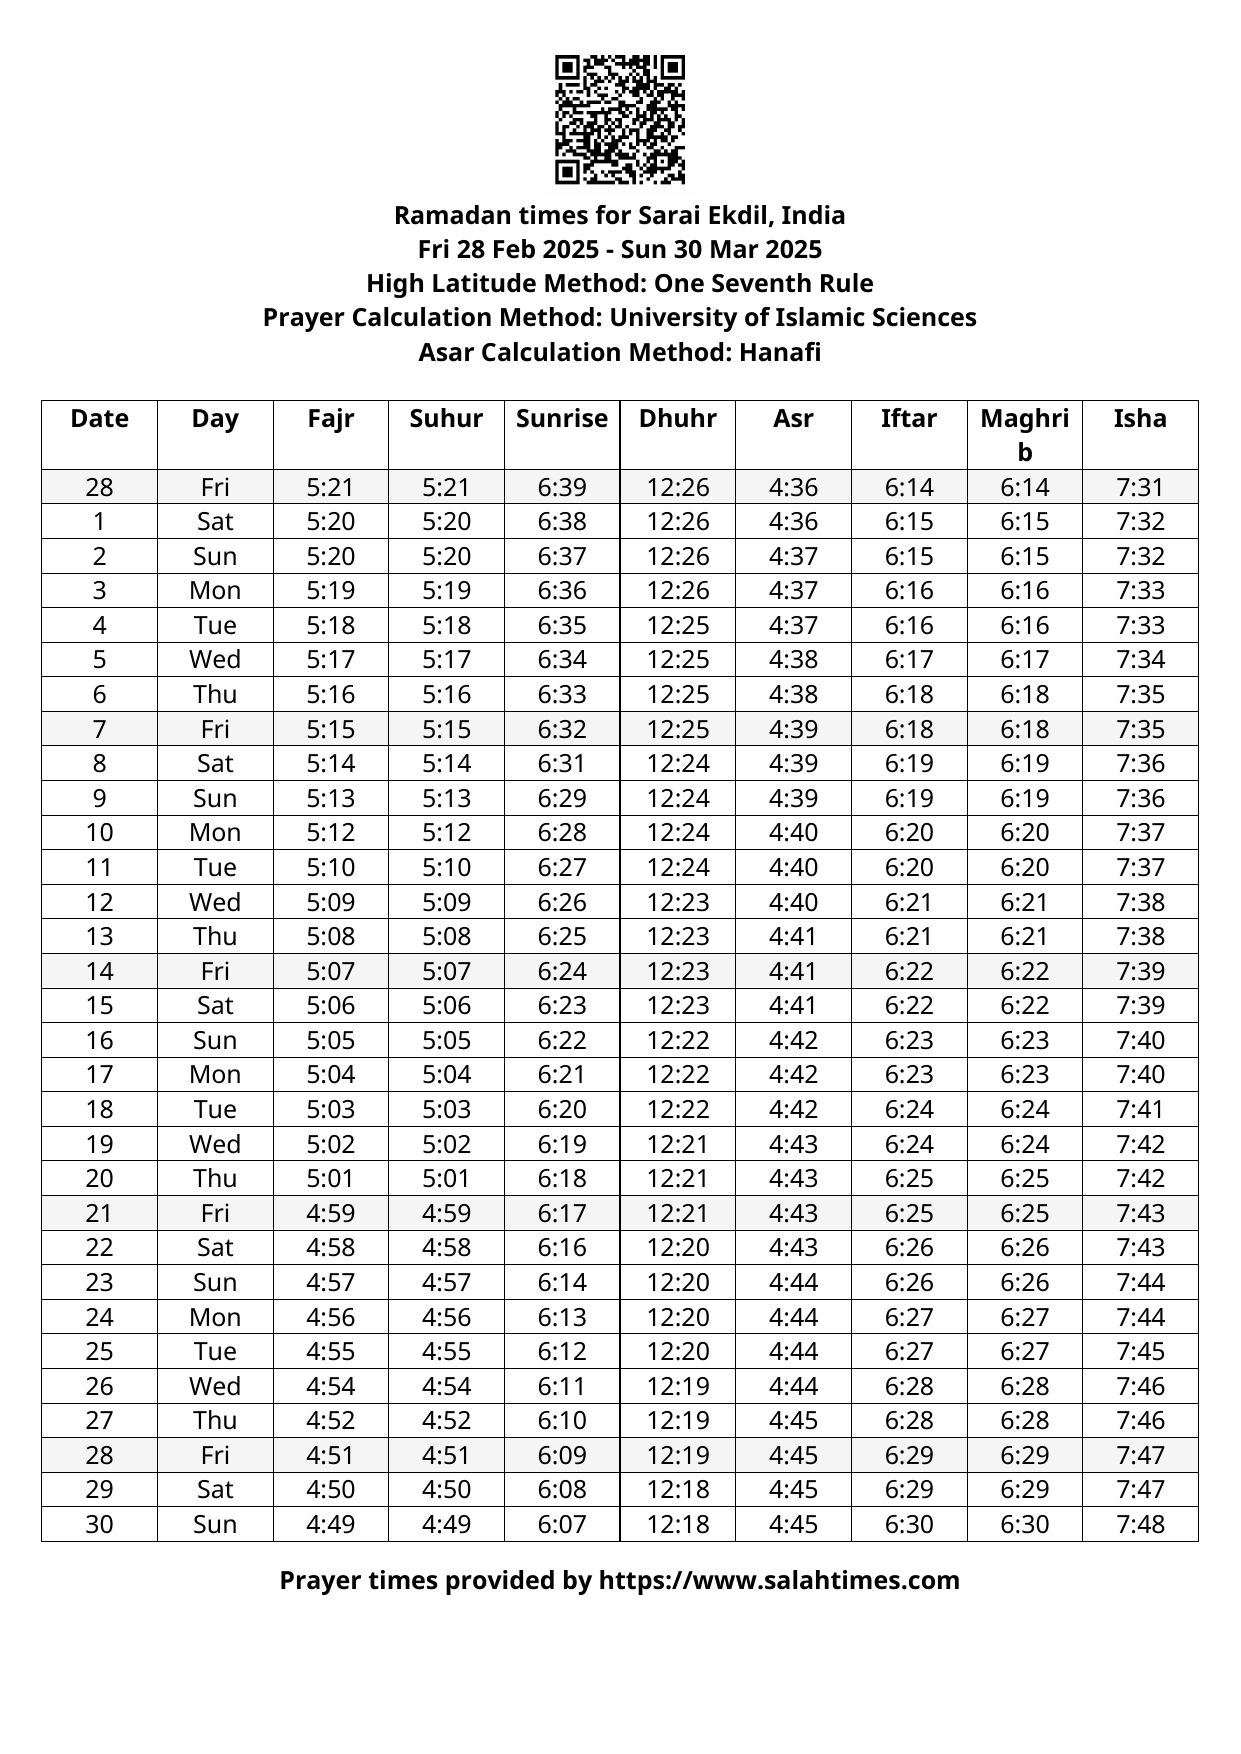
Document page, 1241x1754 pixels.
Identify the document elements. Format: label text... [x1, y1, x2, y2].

table_cell 4:43 [736, 1127, 851, 1160]
table_cell 6:09 [505, 1438, 619, 1472]
table_cell 12:21 [621, 1161, 735, 1195]
table_cell 12:26 [621, 574, 735, 607]
table_cell 6:18 [968, 677, 1082, 711]
table_cell 6:21 [852, 885, 967, 918]
table_cell 4:44 [736, 1334, 851, 1368]
table_cell 6:32 [505, 712, 619, 745]
table_cell 7:37 [1083, 850, 1198, 884]
table_cell 6:30 [968, 1507, 1082, 1541]
table_cell Thu [158, 1161, 273, 1195]
text Prayer times provided by https://www.salahtimes.com [42, 1563, 1198, 1597]
table_cell 6:27 [968, 1300, 1082, 1333]
table_cell 6:35 [505, 608, 619, 642]
table_cell 4 [42, 608, 157, 642]
table_cell 3 [42, 574, 157, 607]
table_cell 4:58 [274, 1231, 388, 1264]
table_cell 21 [42, 1196, 157, 1229]
table_cell 4:40 [736, 850, 851, 884]
table_cell Sat [158, 989, 273, 1022]
table_cell 4:39 [736, 746, 851, 780]
table_cell 10 [42, 816, 157, 849]
table_cell 6:25 [852, 1161, 967, 1195]
table_cell 5:04 [274, 1058, 388, 1091]
table_cell 7:45 [1083, 1334, 1198, 1368]
table_header Fajr [274, 401, 388, 469]
table_cell 4:44 [736, 1369, 851, 1402]
table_cell 5:06 [274, 989, 388, 1022]
table_cell 19 [42, 1127, 157, 1160]
table_cell 12:23 [621, 885, 735, 918]
table_cell 6:28 [852, 1404, 967, 1437]
table_cell 4:42 [736, 1092, 851, 1126]
table_cell 4:57 [389, 1265, 504, 1299]
table_cell 25 [42, 1334, 157, 1368]
table_cell 4:49 [389, 1507, 504, 1541]
table_cell 12:26 [621, 539, 735, 572]
table_cell 12:25 [621, 608, 735, 642]
table_cell 5:20 [389, 539, 504, 572]
table_cell 12:26 [621, 504, 735, 538]
table_cell Sat [158, 504, 273, 538]
table_cell 6:15 [968, 539, 1082, 572]
table_header Suhur [389, 401, 504, 469]
table_cell 5:14 [274, 746, 388, 780]
table_cell 6:14 [505, 1265, 619, 1299]
table_cell 6:19 [852, 781, 967, 814]
table_cell 4:55 [274, 1334, 388, 1368]
table_cell 6:24 [968, 1127, 1082, 1160]
table_cell 18 [42, 1092, 157, 1126]
table_cell 4:59 [389, 1196, 504, 1229]
table_cell 1 [42, 504, 157, 538]
table_cell 5:19 [274, 574, 388, 607]
table_cell 6:22 [968, 989, 1082, 1022]
table_cell 7:36 [1083, 781, 1198, 814]
table_cell 4:56 [389, 1300, 504, 1333]
picture [542, 41, 699, 198]
table_cell 6:25 [968, 1196, 1082, 1229]
table_cell 6:29 [852, 1438, 967, 1472]
table_cell 7:34 [1083, 643, 1198, 676]
table_cell 4:50 [389, 1473, 504, 1506]
table_cell 9 [42, 781, 157, 814]
table_cell 6:27 [968, 1334, 1082, 1368]
table_cell 6:29 [852, 1473, 967, 1506]
table_cell 22 [42, 1231, 157, 1264]
table_cell 6:26 [852, 1231, 967, 1264]
table_cell 4:41 [736, 919, 851, 953]
table_cell 7:40 [1083, 1058, 1198, 1091]
table_cell 6:21 [505, 1058, 619, 1091]
table_cell 12:26 [621, 470, 735, 503]
table_cell Fri [158, 712, 273, 745]
table_cell 4:57 [274, 1265, 388, 1299]
table_cell 7:35 [1083, 677, 1198, 711]
table_header Day [158, 401, 273, 469]
table_cell 6:27 [852, 1334, 967, 1368]
table_cell 4:42 [736, 1058, 851, 1091]
table_cell 17 [42, 1058, 157, 1091]
table_cell 6:18 [852, 677, 967, 711]
table_cell Sun [158, 1265, 273, 1299]
table_cell 6:16 [505, 1231, 619, 1264]
table_cell 4:37 [736, 539, 851, 572]
table_cell 6:30 [852, 1507, 967, 1541]
table_cell 4:54 [274, 1369, 388, 1402]
table_cell 4:37 [736, 574, 851, 607]
table_cell 12:25 [621, 712, 735, 745]
table_header Iftar [852, 401, 967, 469]
table_cell 7:47 [1083, 1438, 1198, 1472]
table_cell 5:12 [274, 816, 388, 849]
text Asar Calculation Method: Hanafi [42, 334, 1198, 368]
table_cell 28 [42, 1438, 157, 1472]
table_cell 6:18 [505, 1161, 619, 1195]
table_cell 5:20 [274, 539, 388, 572]
table_cell Sun [158, 781, 273, 814]
table_cell 12:20 [621, 1300, 735, 1333]
table_cell Mon [158, 574, 273, 607]
table_cell 6:20 [505, 1092, 619, 1126]
table_cell 6:25 [968, 1161, 1082, 1195]
table_cell 6:25 [505, 919, 619, 953]
table_cell 6:22 [852, 954, 967, 987]
table_cell Wed [158, 885, 273, 918]
table_cell 4:36 [736, 470, 851, 503]
table_cell 6:26 [968, 1231, 1082, 1264]
table_cell 6 [42, 677, 157, 711]
table_cell 7:31 [1083, 470, 1198, 503]
table_cell 12:24 [621, 746, 735, 780]
table_cell 13 [42, 919, 157, 953]
table_cell 5:13 [274, 781, 388, 814]
table_cell 7:33 [1083, 574, 1198, 607]
table_cell 7:37 [1083, 816, 1198, 849]
table_cell 12:25 [621, 643, 735, 676]
table_cell 11 [42, 850, 157, 884]
table_cell 5:21 [274, 470, 388, 503]
table_cell 5:12 [389, 816, 504, 849]
table_cell 6:23 [968, 1058, 1082, 1091]
table_cell 4:37 [736, 608, 851, 642]
table_cell 5:06 [389, 989, 504, 1022]
table_cell 12:23 [621, 954, 735, 987]
table_cell 4:52 [274, 1404, 388, 1437]
table_cell 6:19 [968, 746, 1082, 780]
table_header Maghrib [968, 401, 1082, 469]
table_header Asr [736, 401, 851, 469]
table_cell 5:16 [389, 677, 504, 711]
table_cell 6:26 [968, 1265, 1082, 1299]
table_cell 7:36 [1083, 746, 1198, 780]
table_cell 14 [42, 954, 157, 987]
table_cell 5:07 [389, 954, 504, 987]
table_cell 4:51 [274, 1438, 388, 1472]
table_cell 5:17 [389, 643, 504, 676]
table_cell 30 [42, 1507, 157, 1541]
table_cell 12:23 [621, 989, 735, 1022]
table_cell Sun [158, 539, 273, 572]
table_cell 7:39 [1083, 989, 1198, 1022]
text Ramadan times for Sarai Ekdil, India [42, 198, 1198, 232]
table_cell 12:24 [621, 850, 735, 884]
table_cell Fri [158, 1196, 273, 1229]
table_cell 4:51 [389, 1438, 504, 1472]
table_cell 6:21 [852, 919, 967, 953]
table_cell 6:33 [505, 677, 619, 711]
table_cell 6:27 [505, 850, 619, 884]
table_cell 16 [42, 1023, 157, 1057]
table_cell 6:37 [505, 539, 619, 572]
table_cell 5:08 [274, 919, 388, 953]
table_cell 4:43 [736, 1196, 851, 1229]
text Fri 28 Feb 2025 - Sun 30 Mar 2025 [42, 232, 1198, 266]
table_cell 6:16 [968, 574, 1082, 607]
table_cell 12:19 [621, 1438, 735, 1472]
table_cell 4:44 [736, 1265, 851, 1299]
table_cell 6:19 [505, 1127, 619, 1160]
table_cell 12:21 [621, 1196, 735, 1229]
table_cell 6:16 [968, 608, 1082, 642]
table_cell Tue [158, 608, 273, 642]
table_cell Sat [158, 746, 273, 780]
table_cell 6:17 [968, 643, 1082, 676]
table_cell 6:31 [505, 746, 619, 780]
table_cell Thu [158, 919, 273, 953]
table_cell 6:21 [968, 919, 1082, 953]
table_cell 4:40 [736, 816, 851, 849]
table_cell 4:45 [736, 1404, 851, 1437]
table_cell 7:35 [1083, 712, 1198, 745]
table_cell 6:15 [852, 539, 967, 572]
table_cell 6:20 [852, 850, 967, 884]
table_cell 6:19 [852, 746, 967, 780]
table_cell 7:44 [1083, 1265, 1198, 1299]
table_cell Wed [158, 1369, 273, 1402]
table_cell 6:12 [505, 1334, 619, 1368]
table_cell 6:07 [505, 1507, 619, 1541]
table_cell 6:23 [968, 1023, 1082, 1057]
table_cell 4:49 [274, 1507, 388, 1541]
table_cell 7:47 [1083, 1473, 1198, 1506]
table_cell 6:23 [505, 989, 619, 1022]
table_cell 6:16 [852, 608, 967, 642]
table_cell 4:40 [736, 885, 851, 918]
table_cell 6:22 [968, 954, 1082, 987]
table_cell 5:18 [274, 608, 388, 642]
table_cell 12:24 [621, 781, 735, 814]
table_cell 6:23 [852, 1023, 967, 1057]
table_cell 6:29 [968, 1473, 1082, 1506]
table_cell 5:07 [274, 954, 388, 987]
table_cell 7:32 [1083, 539, 1198, 572]
table_cell 6:13 [505, 1300, 619, 1333]
table_cell 12:24 [621, 816, 735, 849]
table_cell 6:19 [968, 781, 1082, 814]
table_cell 7:44 [1083, 1300, 1198, 1333]
table_cell Sat [158, 1473, 273, 1506]
table_cell 20 [42, 1161, 157, 1195]
table_header Dhuhr [621, 401, 735, 469]
table_cell 5:01 [389, 1161, 504, 1195]
table_cell Mon [158, 816, 273, 849]
text High Latitude Method: One Seventh Rule [42, 266, 1198, 300]
text Prayer Calculation Method: University of Islamic Sciences [42, 300, 1198, 334]
table_cell 4:59 [274, 1196, 388, 1229]
table_cell 24 [42, 1300, 157, 1333]
table_cell 6:10 [505, 1404, 619, 1437]
table_cell 12:22 [621, 1058, 735, 1091]
table_cell 7:38 [1083, 885, 1198, 918]
table_cell 5:08 [389, 919, 504, 953]
table_cell 12:25 [621, 677, 735, 711]
table_cell 5:15 [274, 712, 388, 745]
table_header Isha [1083, 401, 1198, 469]
table_cell 4:41 [736, 954, 851, 987]
table_cell 7:32 [1083, 504, 1198, 538]
table_cell 7:39 [1083, 954, 1198, 987]
table_cell 6:15 [968, 504, 1082, 538]
table_cell 5:14 [389, 746, 504, 780]
table_cell 7:38 [1083, 919, 1198, 953]
table_cell 5:02 [389, 1127, 504, 1160]
table_cell 6:29 [968, 1438, 1082, 1472]
table_cell 4:45 [736, 1473, 851, 1506]
table_cell 7:43 [1083, 1231, 1198, 1264]
table_cell 12:23 [621, 919, 735, 953]
table_cell 5:20 [274, 504, 388, 538]
table_cell 12 [42, 885, 157, 918]
table_cell 6:25 [852, 1196, 967, 1229]
table_cell 4:43 [736, 1231, 851, 1264]
table_cell 4:56 [274, 1300, 388, 1333]
table_cell 6:26 [505, 885, 619, 918]
table_cell 4:52 [389, 1404, 504, 1437]
table_cell 6:28 [852, 1369, 967, 1402]
table_cell Tue [158, 850, 273, 884]
table_cell 6:18 [852, 712, 967, 745]
table_cell 27 [42, 1404, 157, 1437]
table_cell 26 [42, 1369, 157, 1402]
table_cell 6:20 [968, 850, 1082, 884]
table_cell 6:23 [852, 1058, 967, 1091]
table_cell 6:22 [505, 1023, 619, 1057]
table_cell 5:03 [274, 1092, 388, 1126]
table_cell 5:02 [274, 1127, 388, 1160]
table_cell 6:38 [505, 504, 619, 538]
table_cell 6:26 [852, 1265, 967, 1299]
table_cell 12:19 [621, 1369, 735, 1402]
table_cell 5:01 [274, 1161, 388, 1195]
table_cell Sun [158, 1507, 273, 1541]
table_cell Thu [158, 677, 273, 711]
table_cell 5:13 [389, 781, 504, 814]
table_cell 7:46 [1083, 1369, 1198, 1402]
table_cell 4:45 [736, 1438, 851, 1472]
table_cell 4:55 [389, 1334, 504, 1368]
table_cell 4:36 [736, 504, 851, 538]
table_cell 5:03 [389, 1092, 504, 1126]
table_cell 5:16 [274, 677, 388, 711]
table_cell 6:11 [505, 1369, 619, 1402]
table_cell 4:44 [736, 1300, 851, 1333]
table_cell 6:29 [505, 781, 619, 814]
table_cell 12:20 [621, 1334, 735, 1368]
table_cell 12:18 [621, 1473, 735, 1506]
table_cell Wed [158, 1127, 273, 1160]
table_cell 12:20 [621, 1231, 735, 1264]
table_cell 6:08 [505, 1473, 619, 1506]
table_cell 7:42 [1083, 1161, 1198, 1195]
table_cell Mon [158, 1058, 273, 1091]
table_cell 6:28 [968, 1404, 1082, 1437]
table_cell 7:43 [1083, 1196, 1198, 1229]
table_cell Fri [158, 954, 273, 987]
table_cell 12:18 [621, 1507, 735, 1541]
table_cell 4:41 [736, 989, 851, 1022]
table_cell 7:42 [1083, 1127, 1198, 1160]
table_cell 6:24 [852, 1092, 967, 1126]
table_cell 12:20 [621, 1265, 735, 1299]
table_cell 15 [42, 989, 157, 1022]
table_cell 5:20 [389, 504, 504, 538]
table_cell 5 [42, 643, 157, 676]
table_cell 5:05 [389, 1023, 504, 1057]
table_cell 4:39 [736, 781, 851, 814]
table_cell 7 [42, 712, 157, 745]
table_cell 4:50 [274, 1473, 388, 1506]
table_cell 6:16 [852, 574, 967, 607]
table_cell 4:45 [736, 1507, 851, 1541]
table_cell Fri [158, 470, 273, 503]
table_cell 6:18 [968, 712, 1082, 745]
table_cell 6:24 [852, 1127, 967, 1160]
table_cell Mon [158, 1300, 273, 1333]
table_cell 5:21 [389, 470, 504, 503]
table_cell 5:10 [274, 850, 388, 884]
table_cell 5:19 [389, 574, 504, 607]
table_cell 4:38 [736, 677, 851, 711]
table_cell Tue [158, 1092, 273, 1126]
table_cell 5:09 [389, 885, 504, 918]
table_cell 4:58 [389, 1231, 504, 1264]
table_cell 4:42 [736, 1023, 851, 1057]
table_cell 12:19 [621, 1404, 735, 1437]
table_cell 5:15 [389, 712, 504, 745]
table_cell 5:10 [389, 850, 504, 884]
table_cell 4:43 [736, 1161, 851, 1195]
table_cell 5:18 [389, 608, 504, 642]
table_cell 6:21 [968, 885, 1082, 918]
table_cell 5:09 [274, 885, 388, 918]
table_cell 6:14 [852, 470, 967, 503]
table_cell 6:27 [852, 1300, 967, 1333]
table_cell 4:54 [389, 1369, 504, 1402]
table_cell 7:33 [1083, 608, 1198, 642]
table_cell Tue [158, 1334, 273, 1368]
table_cell 6:20 [968, 816, 1082, 849]
table_cell 6:39 [505, 470, 619, 503]
table_cell 6:14 [968, 470, 1082, 503]
table_cell 7:46 [1083, 1404, 1198, 1437]
table_cell 29 [42, 1473, 157, 1506]
table_cell 6:34 [505, 643, 619, 676]
table_cell 5:05 [274, 1023, 388, 1057]
table_cell 6:17 [852, 643, 967, 676]
table_cell 6:28 [505, 816, 619, 849]
table_cell 6:22 [852, 989, 967, 1022]
table_cell 12:22 [621, 1023, 735, 1057]
table_cell 4:38 [736, 643, 851, 676]
table_cell 6:36 [505, 574, 619, 607]
table_cell 6:15 [852, 504, 967, 538]
table_cell 8 [42, 746, 157, 780]
table_cell 28 [42, 470, 157, 503]
table_cell 7:41 [1083, 1092, 1198, 1126]
table_cell 12:22 [621, 1092, 735, 1126]
table_cell Wed [158, 643, 273, 676]
table_cell 5:17 [274, 643, 388, 676]
table_cell 2 [42, 539, 157, 572]
table_cell 6:17 [505, 1196, 619, 1229]
table_header Date [42, 401, 157, 469]
table_cell 23 [42, 1265, 157, 1299]
table_cell 5:04 [389, 1058, 504, 1091]
table_cell 12:21 [621, 1127, 735, 1160]
table_cell 6:24 [505, 954, 619, 987]
table_header Sunrise [505, 401, 619, 469]
table_cell Sun [158, 1023, 273, 1057]
table_cell 7:48 [1083, 1507, 1198, 1541]
table_cell 7:40 [1083, 1023, 1198, 1057]
table_cell 6:20 [852, 816, 967, 849]
table_cell 6:28 [968, 1369, 1082, 1402]
table_cell Fri [158, 1438, 273, 1472]
table_cell 4:39 [736, 712, 851, 745]
table_cell 6:24 [968, 1092, 1082, 1126]
table_cell Thu [158, 1404, 273, 1437]
table_cell Sat [158, 1231, 273, 1264]
